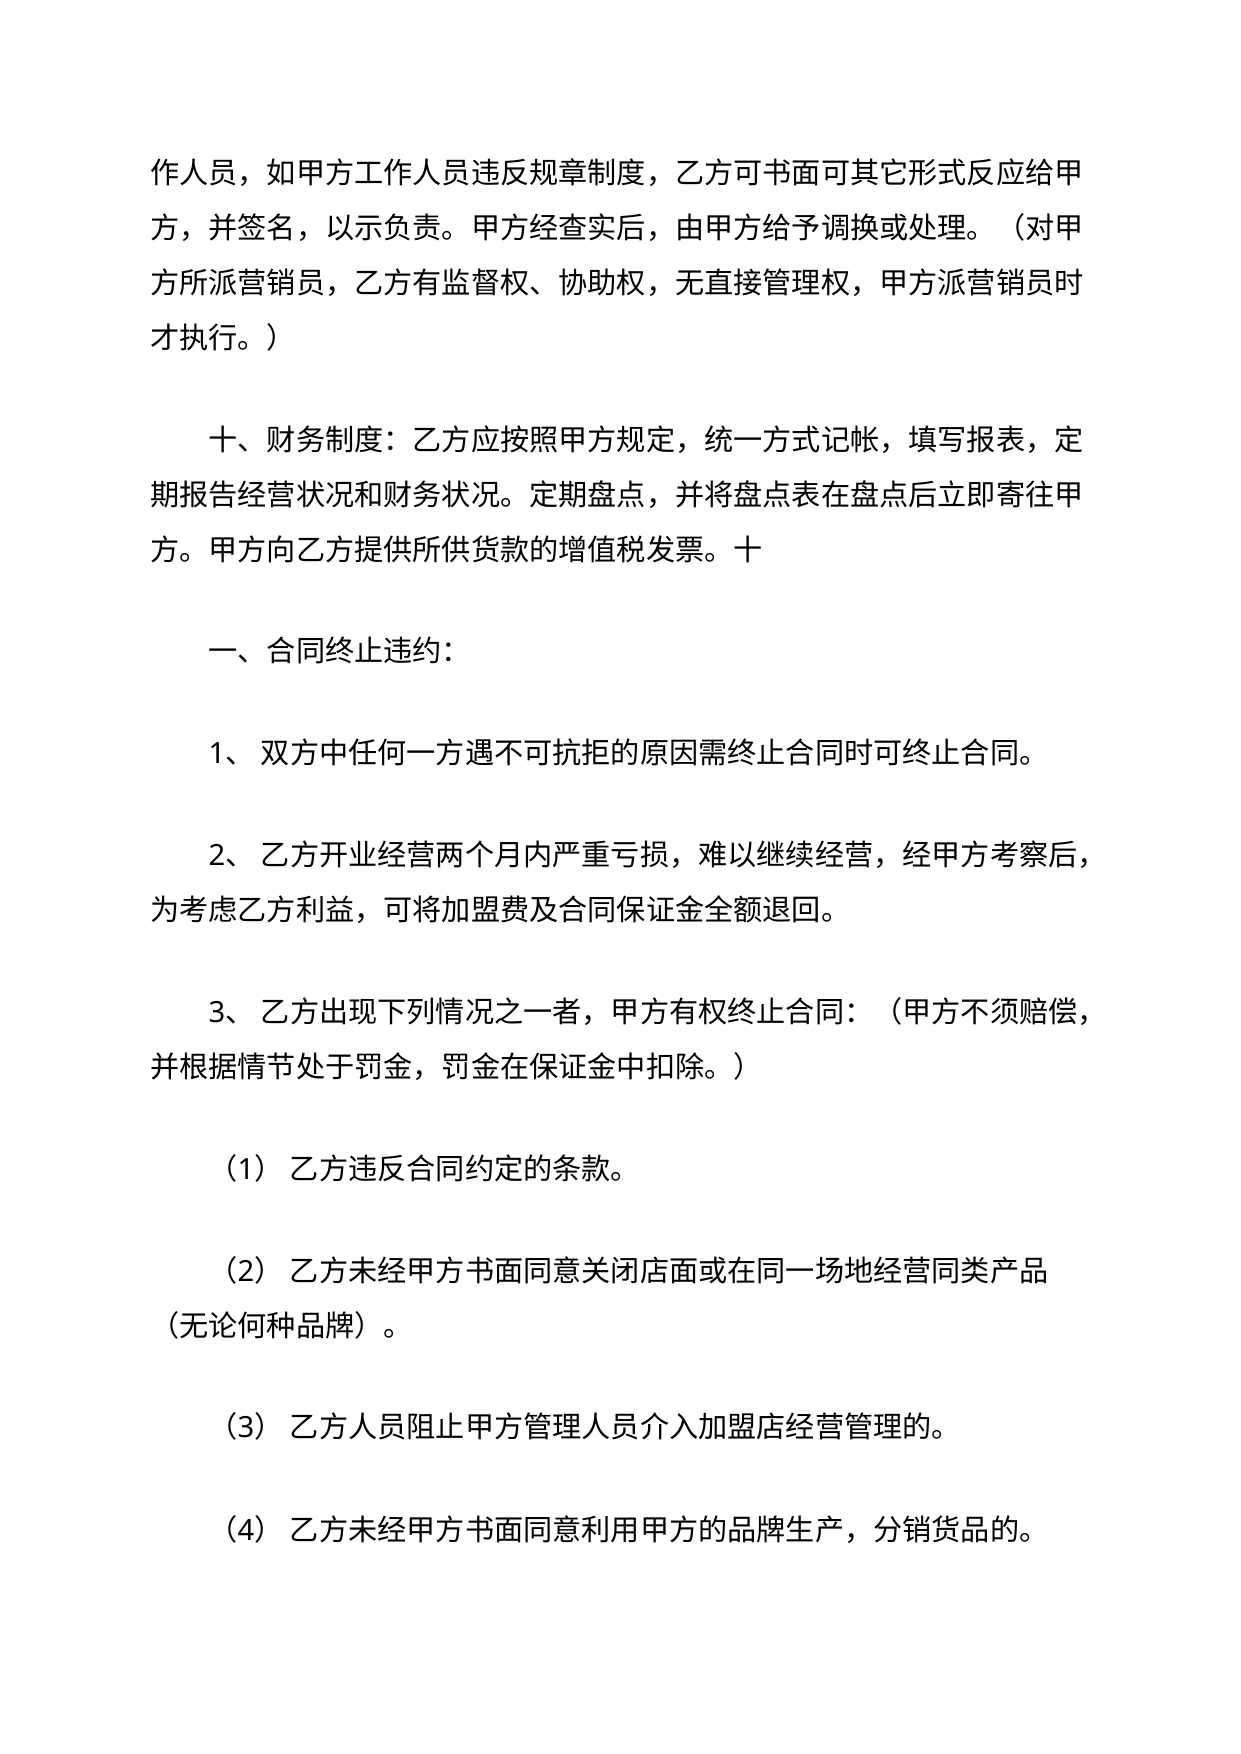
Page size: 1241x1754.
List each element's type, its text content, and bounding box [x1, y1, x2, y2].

text 一、合同终止违约： [150, 628, 1090, 670]
text 十、财务制度：乙方应按照甲方规定，统一方式记帐，填写报表，定期报告经营状况和财务状况。定期盘点，并将盘点表在盘点后立即寄往甲方。甲方向乙方提供所供货款的增值税发票。十 [150, 416, 1090, 568]
text （2） 乙方未经甲方书面同意关闭店面或在同一场地经营同类产品（无论何种品牌）。 [150, 1247, 1090, 1344]
text （4） 乙方未经甲方书面同意利用甲方的品牌生产，分销货品的。 [150, 1506, 1090, 1548]
text 1、 双方中任何一方遇不可抗拒的原因需终止合同时可终止合同。 [150, 730, 1090, 772]
text （1） 乙方违反合同约定的条款。 [150, 1145, 1090, 1188]
text （3） 乙方人员阻止甲方管理人员介入加盟店经营管理的。 [150, 1404, 1090, 1446]
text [150, 150, 1090, 357]
text 3、 乙方出现下列情况之一者，甲方有权终止合同：（甲方不须赔偿，并根据情节处于罚金，罚金在保证金中扣除。） [150, 988, 1090, 1086]
text 2、 乙方开业经营两个月内严重亏损，难以继续经营，经甲方考察后，为考虑乙方利益，可将加盟费及合同保证金全额退回。 [150, 832, 1090, 929]
